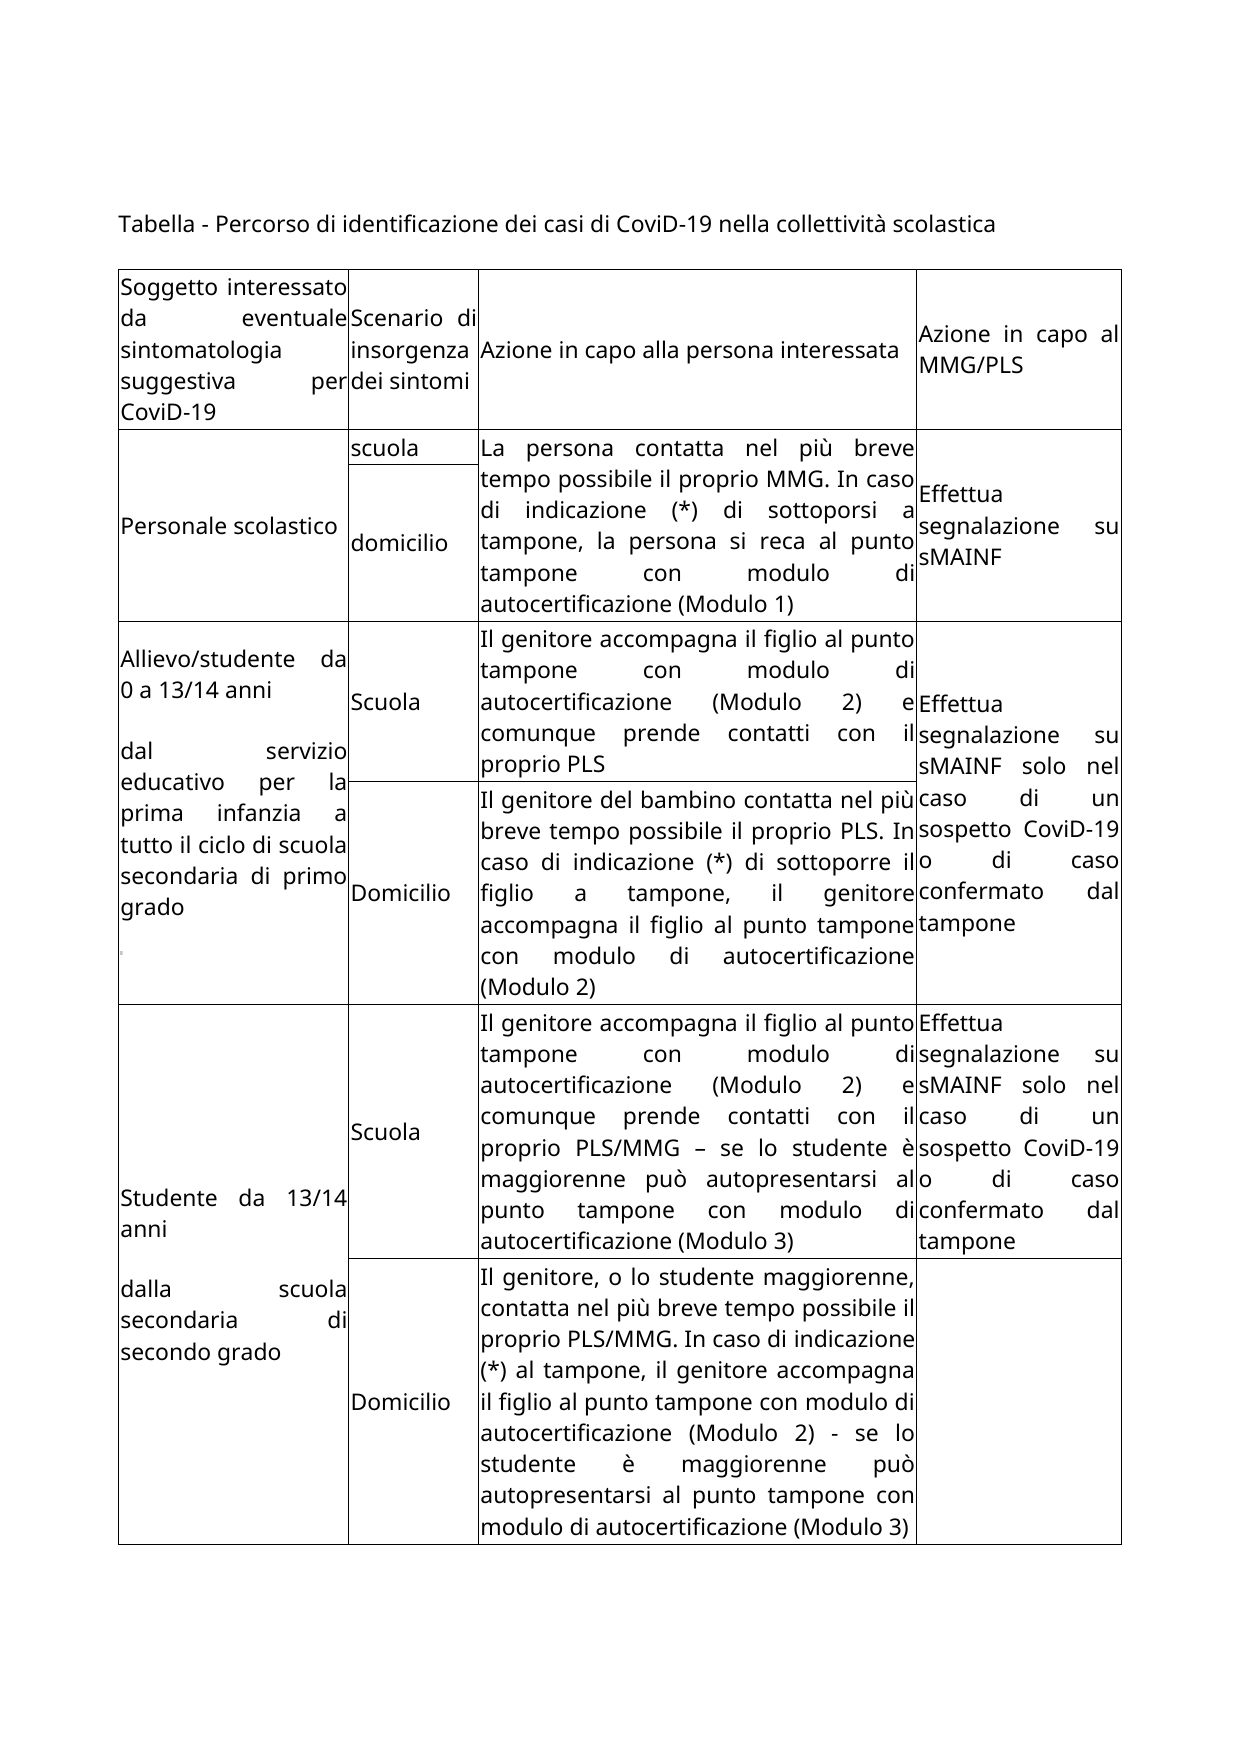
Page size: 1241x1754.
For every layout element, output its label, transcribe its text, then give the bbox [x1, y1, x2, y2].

table_cell Studente da 13/14 anni dalla scuola secondaria di secondo grado [119, 1005, 348, 1543]
table_header Azione in capo alla persona interessata [479, 270, 916, 429]
text Tabella - Percorso di identificazione dei casi di CoviD-19 nella collettività scolastica [118, 208, 1122, 239]
table_cell Il genitore, o lo studente maggiorenne, contatta nel più breve tempo possibile il proprio PLS/MMG. In caso di indicazione (*) al tampone, il genitore accompagna il figlio al punto tampone con modulo di autocertificazione (Modulo 2) - se lo studente è maggiorenne può autopresentarsi al punto tampone con modulo di autocertificazione (Modulo 3) [479, 1259, 916, 1543]
table_cell Effettua segnalazione su sMAINF solo nel caso di un sospetto CoviD-19 o di caso confermato dal tampone [917, 1005, 1121, 1258]
table_cell Scuola [349, 622, 478, 781]
table_header Scenario di insorgenza dei sintomi [349, 270, 478, 429]
table_cell Effettua segnalazione su sMAINF [917, 430, 1121, 621]
table_cell scuola [349, 430, 478, 464]
table_cell Allievo/studente da 0 a 13/14 anni dal servizio educativo per la prima infanzia a tutto il ciclo di scuola secondaria di primo grado [119, 622, 348, 1004]
table_cell La persona contatta nel più breve tempo possibile il proprio MMG. In caso di indicazione (*) di sottoporsi a tampone, la persona si reca al punto tampone con modulo di autocertificazione (Modulo 1) [479, 430, 916, 621]
table_cell Domicilio [349, 1259, 478, 1543]
table_cell Il genitore del bambino contatta nel più breve tempo possibile il proprio PLS. In caso di indicazione (*) di sottoporre il figlio a tampone, il genitore accompagna il figlio al punto tampone con modulo di autocertificazione (Modulo 2) [479, 782, 916, 1004]
table_cell Scuola [349, 1005, 478, 1258]
table_cell Effettua segnalazione su sMAINF solo nel caso di un sospetto CoviD-19 o di caso confermato dal tampone [917, 622, 1121, 1004]
table_cell Il genitore accompagna il figlio al punto tampone con modulo di autocertificazione (Modulo 2) e comunque prende contatti con il proprio PLS/MMG – se lo studente è maggiorenne può autopresentarsi al punto tampone con modulo di autocertificazione (Modulo 3) [479, 1005, 916, 1258]
table_cell Personale scolastico [119, 430, 348, 621]
table_cell Il genitore accompagna il figlio al punto tampone con modulo di autocertificazione (Modulo 2) e comunque prende contatti con il proprio PLS [479, 622, 916, 781]
table_cell [917, 1259, 1121, 1543]
table_header Soggetto interessato da eventuale sintomatologia suggestiva per CoviD-19 [119, 270, 348, 429]
table_header Azione in capo al MMG/PLS [917, 270, 1121, 429]
table_cell domicilio [349, 465, 478, 621]
table_cell Domicilio [349, 782, 478, 1004]
